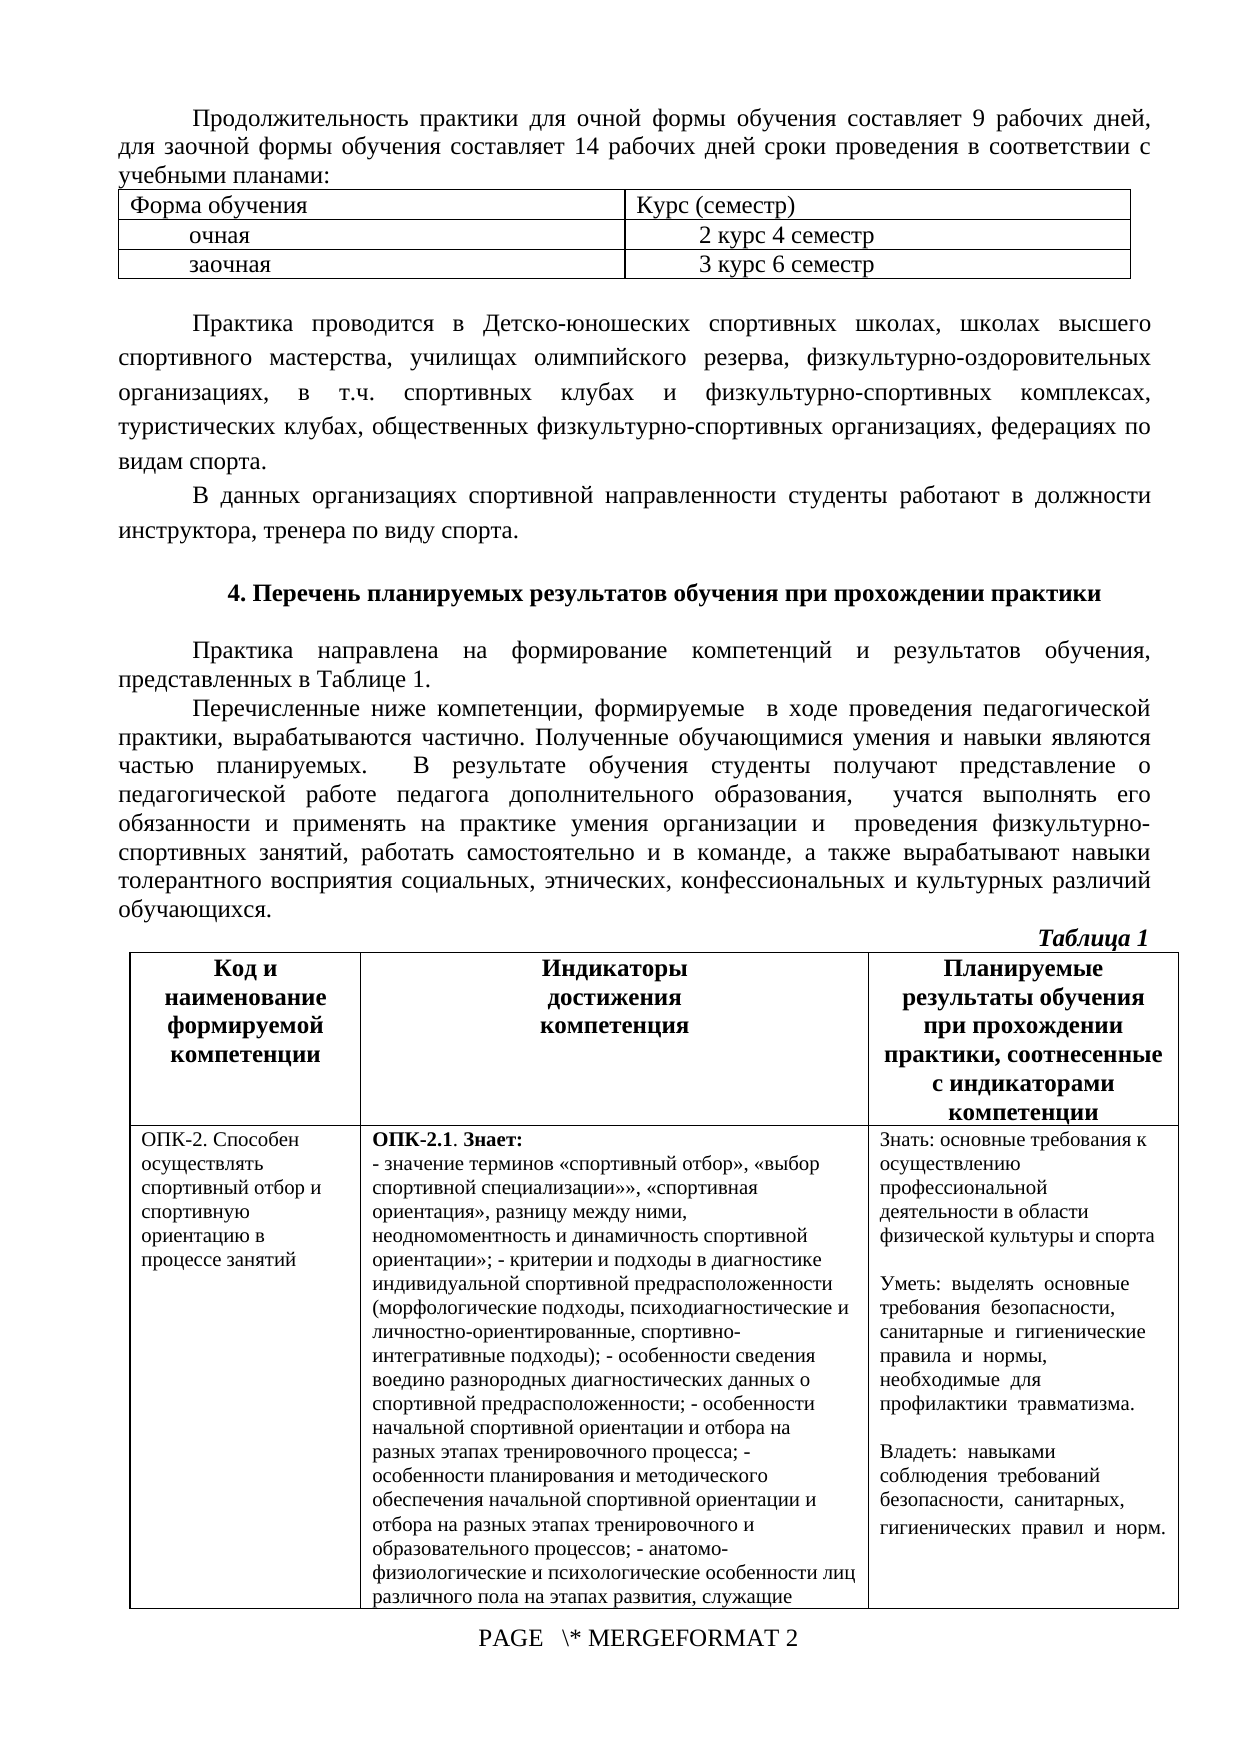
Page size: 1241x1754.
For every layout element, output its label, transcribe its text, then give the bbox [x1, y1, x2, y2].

table_header Форма обучения [119, 190, 624, 219]
text 4. Перечень планируемых результатов обучения при прохождении практики [118, 578, 1152, 607]
text Практика направлена на формирование компетенций и результатов обучения, представленных в Таблице 1. [118, 636, 1152, 693]
table_header Курс (семестр) [626, 190, 1130, 219]
text Таблица 1 [118, 923, 1152, 952]
table_cell 3 курс 6 семестр [626, 250, 1130, 278]
table_header Код и наименование формируемой компетенции [131, 953, 360, 1125]
text Практика проводится в Детско-юношеских спортивных школах, школах высшего спортивного мастерства, училищах олимпийского резерва, физкультурно-оздоровительных организациях, в т.ч. спортивных клубах и физкультурно-спортивных комплексах, туристических клубах, общественных физкультурно-спортивных организациях, федерациях по видам спорта. [118, 308, 1152, 475]
text Продолжительность практики для очной формы обучения составляет 9 рабочих дней, для заочной формы обучения составляет 14 рабочих дней сроки проведения в соответствии с учебными планами: [118, 103, 1152, 189]
table_header Планируемые результаты обучения при прохождении практики, соотнесенные с индикаторами компетенции [869, 953, 1178, 1125]
table_cell заочная [119, 250, 624, 278]
text В данных организациях спортивной направленности студенты работают в должности инструктора, тренера по виду спорта. [118, 480, 1152, 544]
table_cell 2 курс 4 семестр [626, 220, 1130, 248]
table_header Индикаторы достижения компетенция [361, 953, 868, 1125]
text Перечисленные ниже компетенции, формируемые в ходе проведения педагогической практики, вырабатываются частично. Полученные обучающимися умения и навыки являются частью планируемых. В результате обучения студенты получают представление о педагогической работе педагога дополнительного образования, учатся выполнять его обязанности и применять на практике умения организации и проведения физкультурно-спортивных занятий, работать самостоятельно и в команде, а также вырабатывают навыки толерантного восприятия социальных, этнических, конфессиональных и культурных различий обучающихся. [118, 693, 1152, 923]
table_cell ОПК-2. Способен осуществлять спортивный отбор и спортивную ориентацию в процессе занятий [131, 1126, 360, 1608]
table_cell очная [119, 220, 624, 248]
